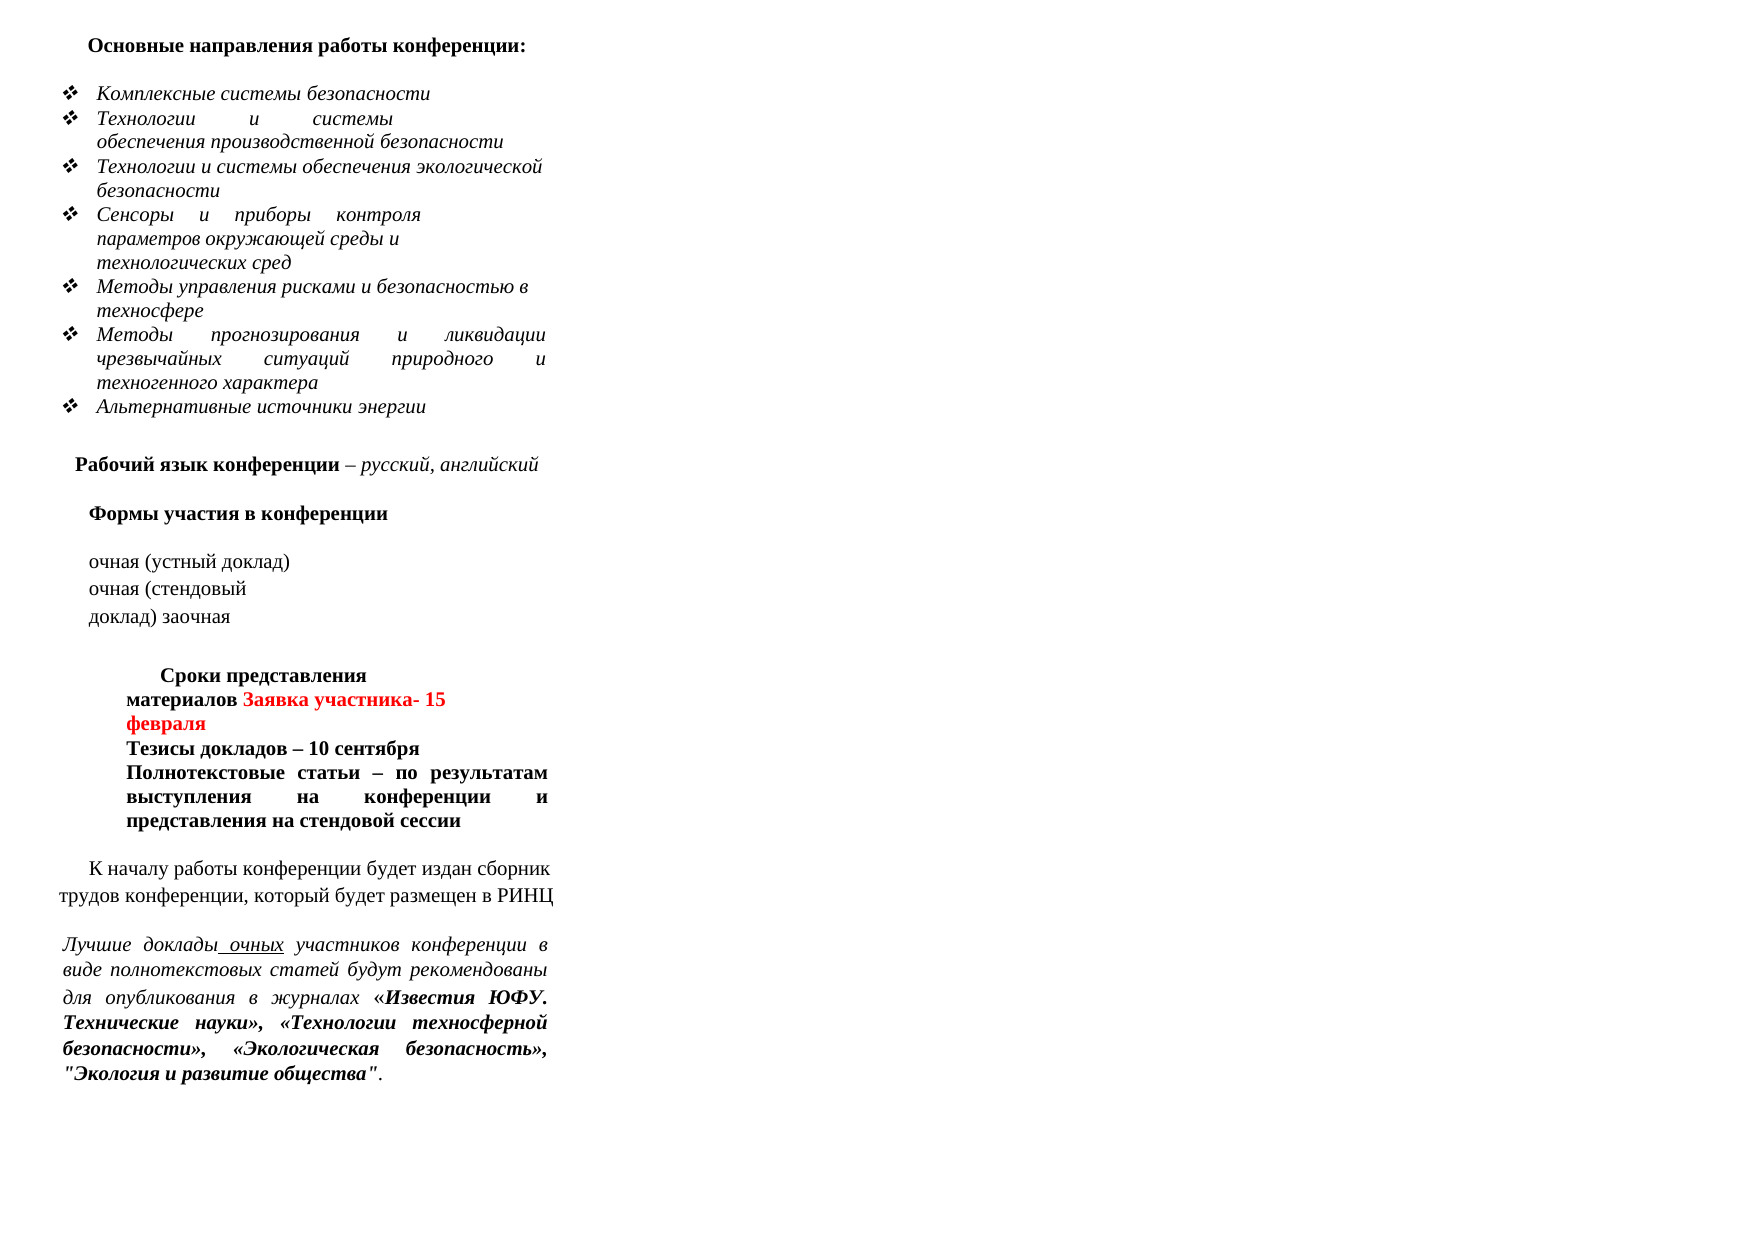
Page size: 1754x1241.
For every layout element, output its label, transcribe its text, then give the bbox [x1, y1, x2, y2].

list Сенсоры и приборы контроля параметров окружающей среды и технологических сред [59, 202, 548, 274]
list Технологии и системы обеспечения производственной безопасности [59, 105, 548, 153]
text Рабочий язык конференции – русский, английский [75, 452, 559, 476]
text очная (устный доклад) очная (стендовый доклад) заочная [88, 549, 314, 628]
subtitle Формы участия в конференции [88, 501, 559, 524]
list Альтернативные источники энергии [59, 394, 559, 418]
text Тезисы докладов – 10 сентября [126, 736, 559, 759]
subtitle Основные направления работы конференции: [87, 33, 559, 57]
text Полнотекстовые статьи – по результатам выступления на конференции и представления на стендовой сессии [126, 760, 548, 832]
list Технологии и системы обеспечения экологической безопасности [59, 153, 548, 202]
text Лучшие доклады очных участников конференции в виде полнотекстовых статей будут рекомендованы для опубликования в журналах «Известия ЮФУ. Технические науки», «Технологии техносферной безопасности», «Экологическая безопасность», "Экология и развитие общества". [63, 932, 550, 1085]
list Методы прогнозирования и ликвидации чрезвычайных ситуаций природного и техногенного характера [59, 322, 548, 394]
text К началу работы конференции будет издан сборник трудов конференции, который будет размещен в РИНЦ [59, 856, 559, 907]
subtitle Сроки представления материалов Заявка участника- 15 февраля [126, 663, 478, 735]
list Методы управления рисками и безопасностью в техносфере [59, 274, 548, 322]
list Комплексные системы безопасности [59, 81, 559, 105]
